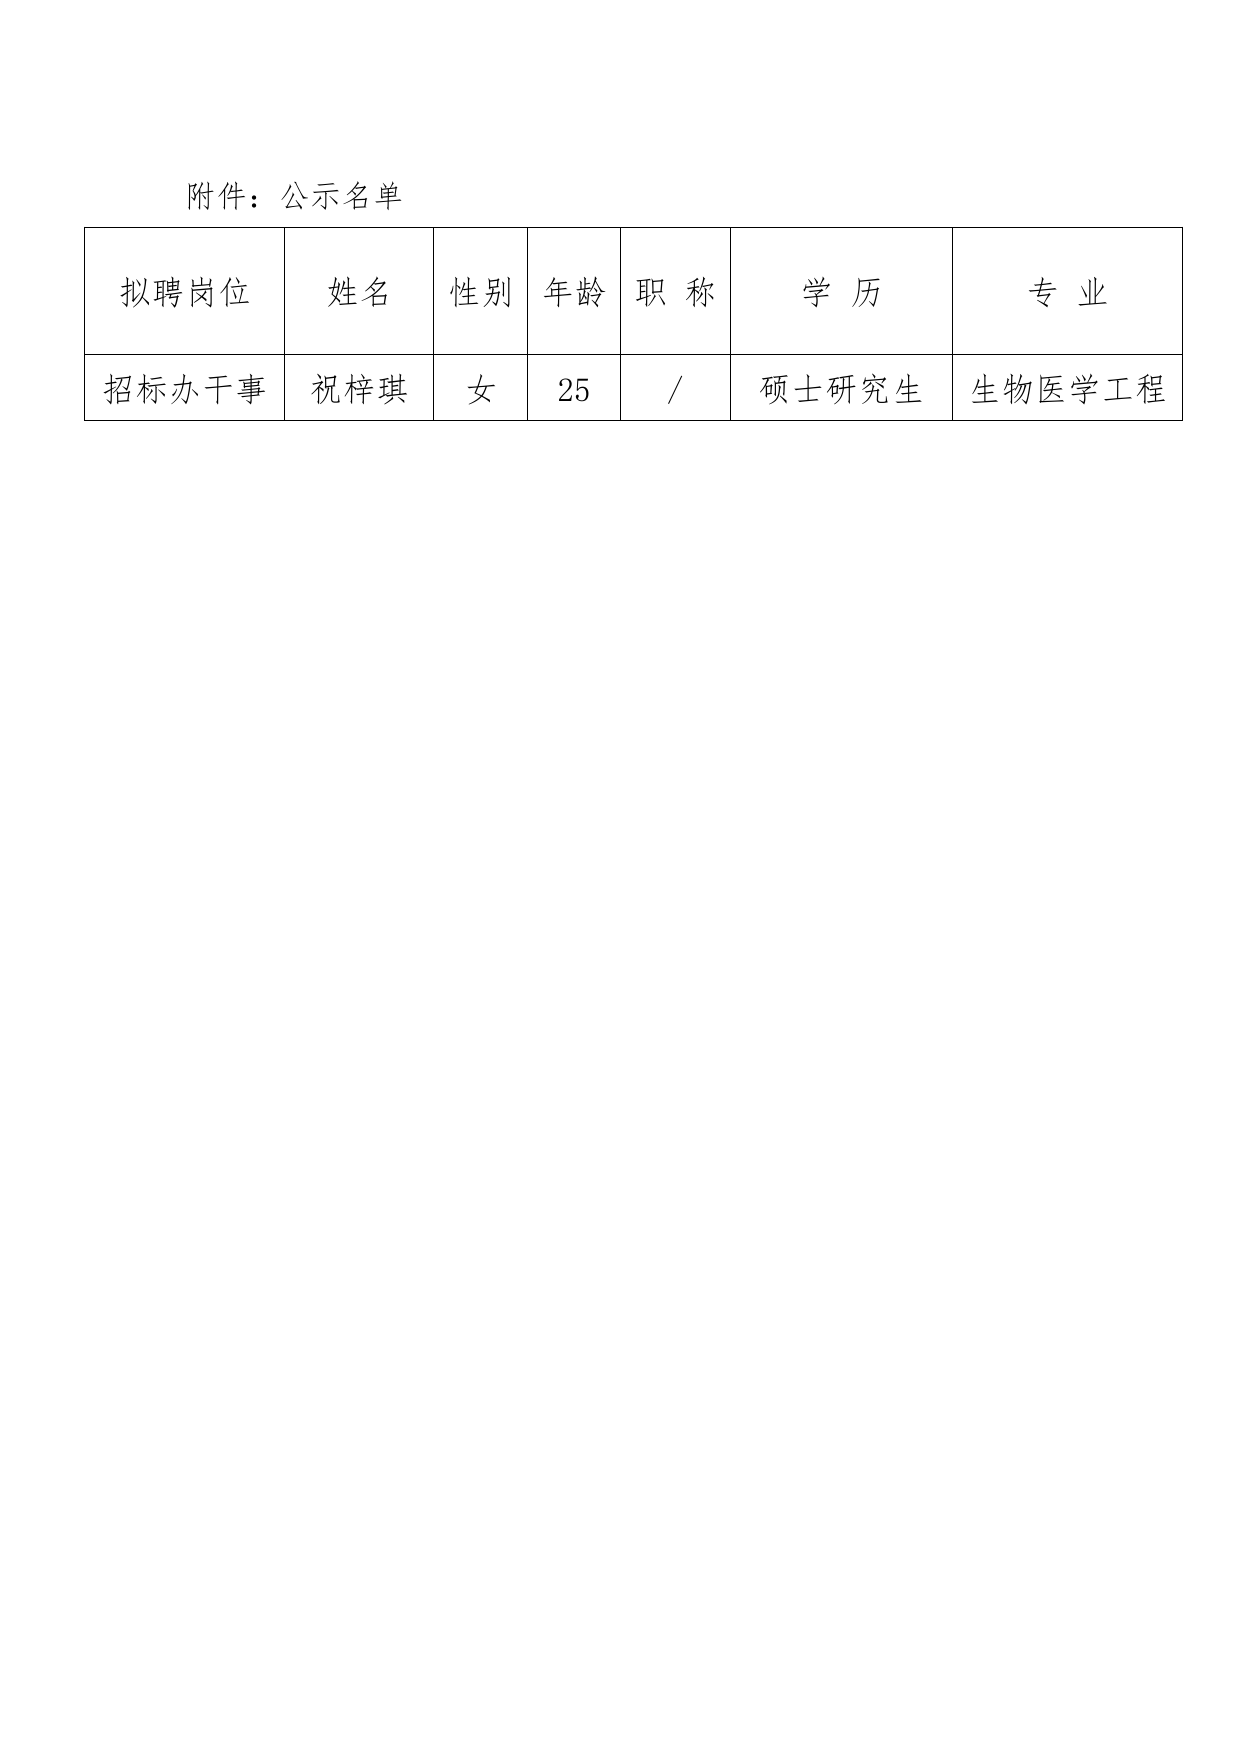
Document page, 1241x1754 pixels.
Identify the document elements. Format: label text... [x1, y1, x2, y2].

table_cell / [621, 355, 730, 419]
table_cell 硕士研究生 [731, 355, 952, 419]
table_header 专 业 [953, 228, 1182, 353]
table_header 性别 [434, 228, 527, 353]
table_cell 招标办干事 [85, 355, 284, 419]
table_header 年龄 [528, 228, 620, 353]
table_header 拟聘岗位 [85, 228, 284, 353]
text 附件：公示名单 [153, 162, 1087, 227]
table_header 姓名 [285, 228, 433, 353]
table_cell 25 [528, 355, 620, 419]
table_cell 祝梓琪 [285, 355, 433, 419]
table_header 职 称 [621, 228, 730, 353]
table_cell 生物医学工程 [953, 355, 1182, 419]
table_header 学 历 [731, 228, 952, 353]
table_cell 女 [434, 355, 527, 419]
